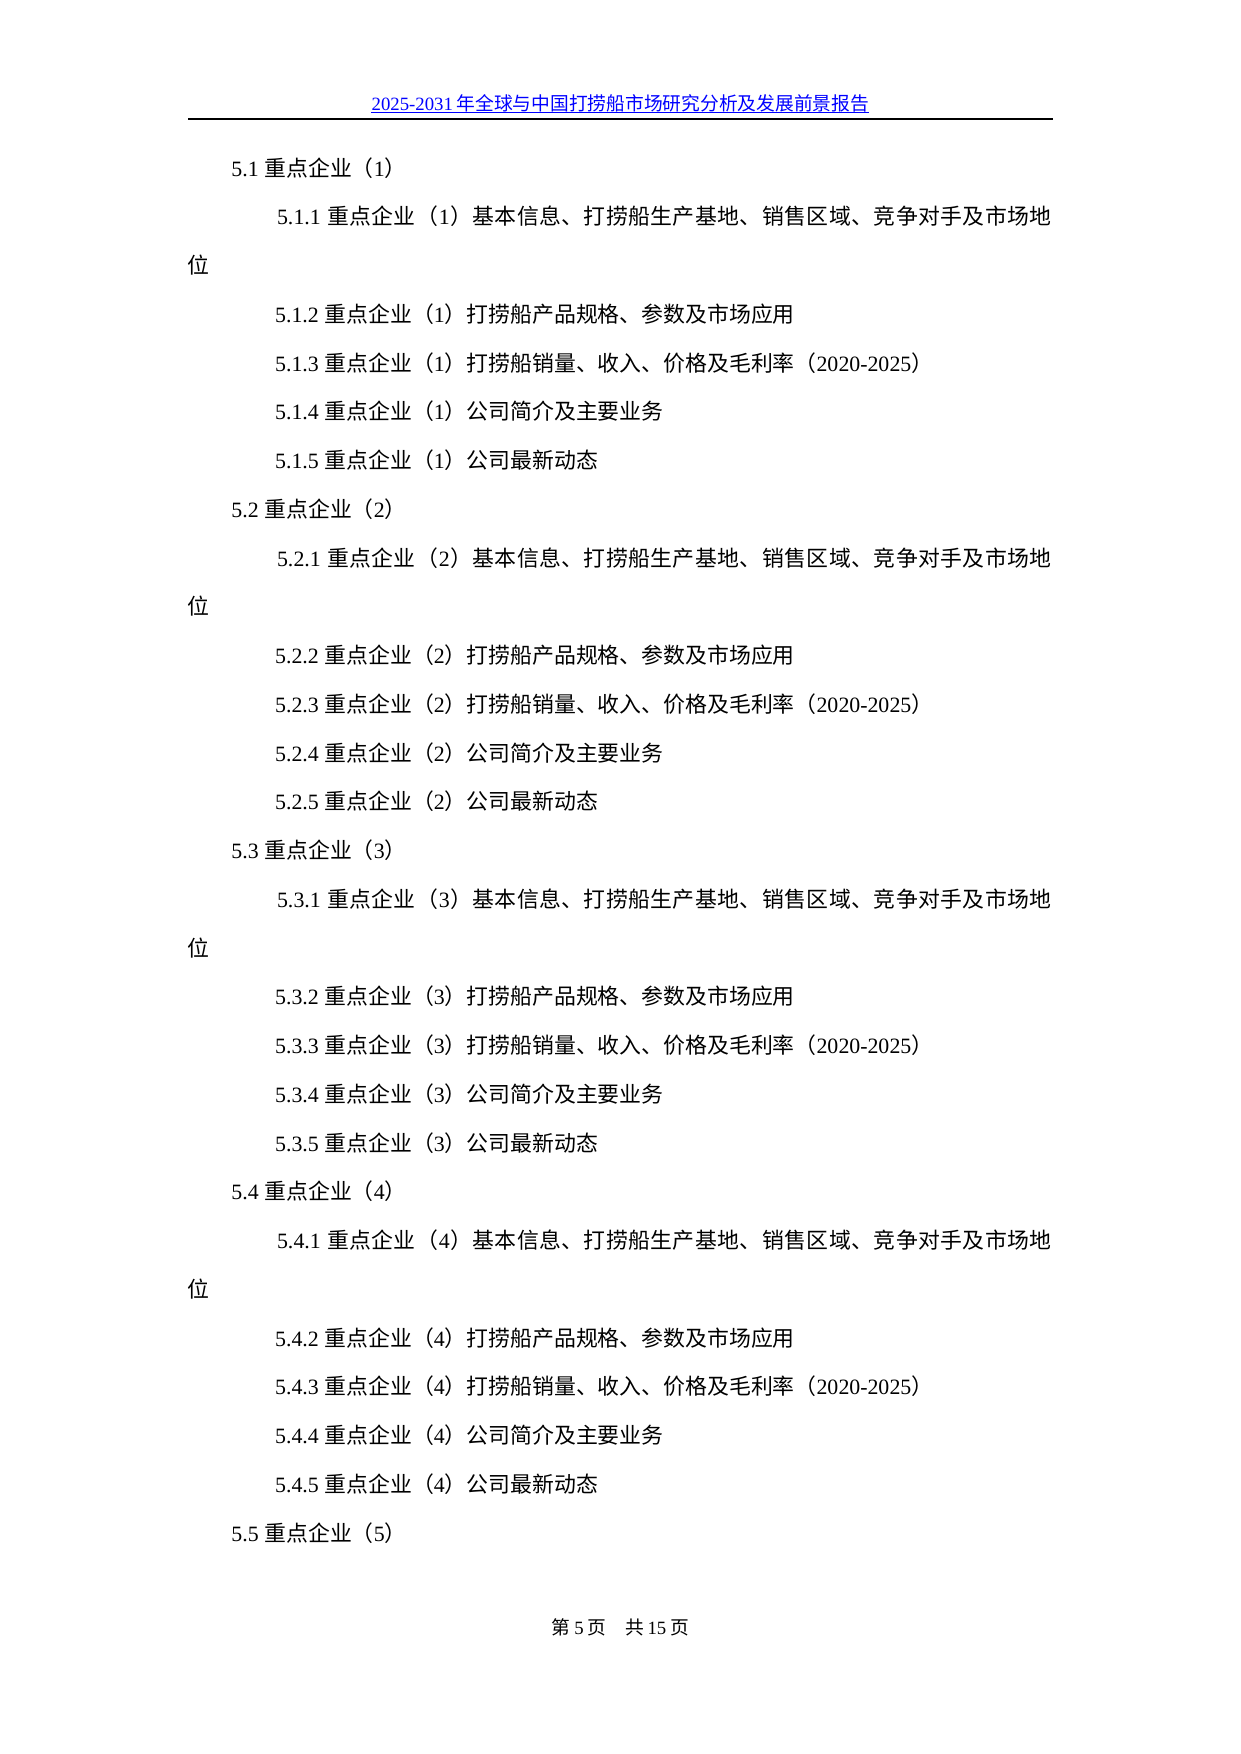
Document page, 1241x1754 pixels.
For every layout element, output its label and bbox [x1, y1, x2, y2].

text [187, 150, 1053, 1548]
